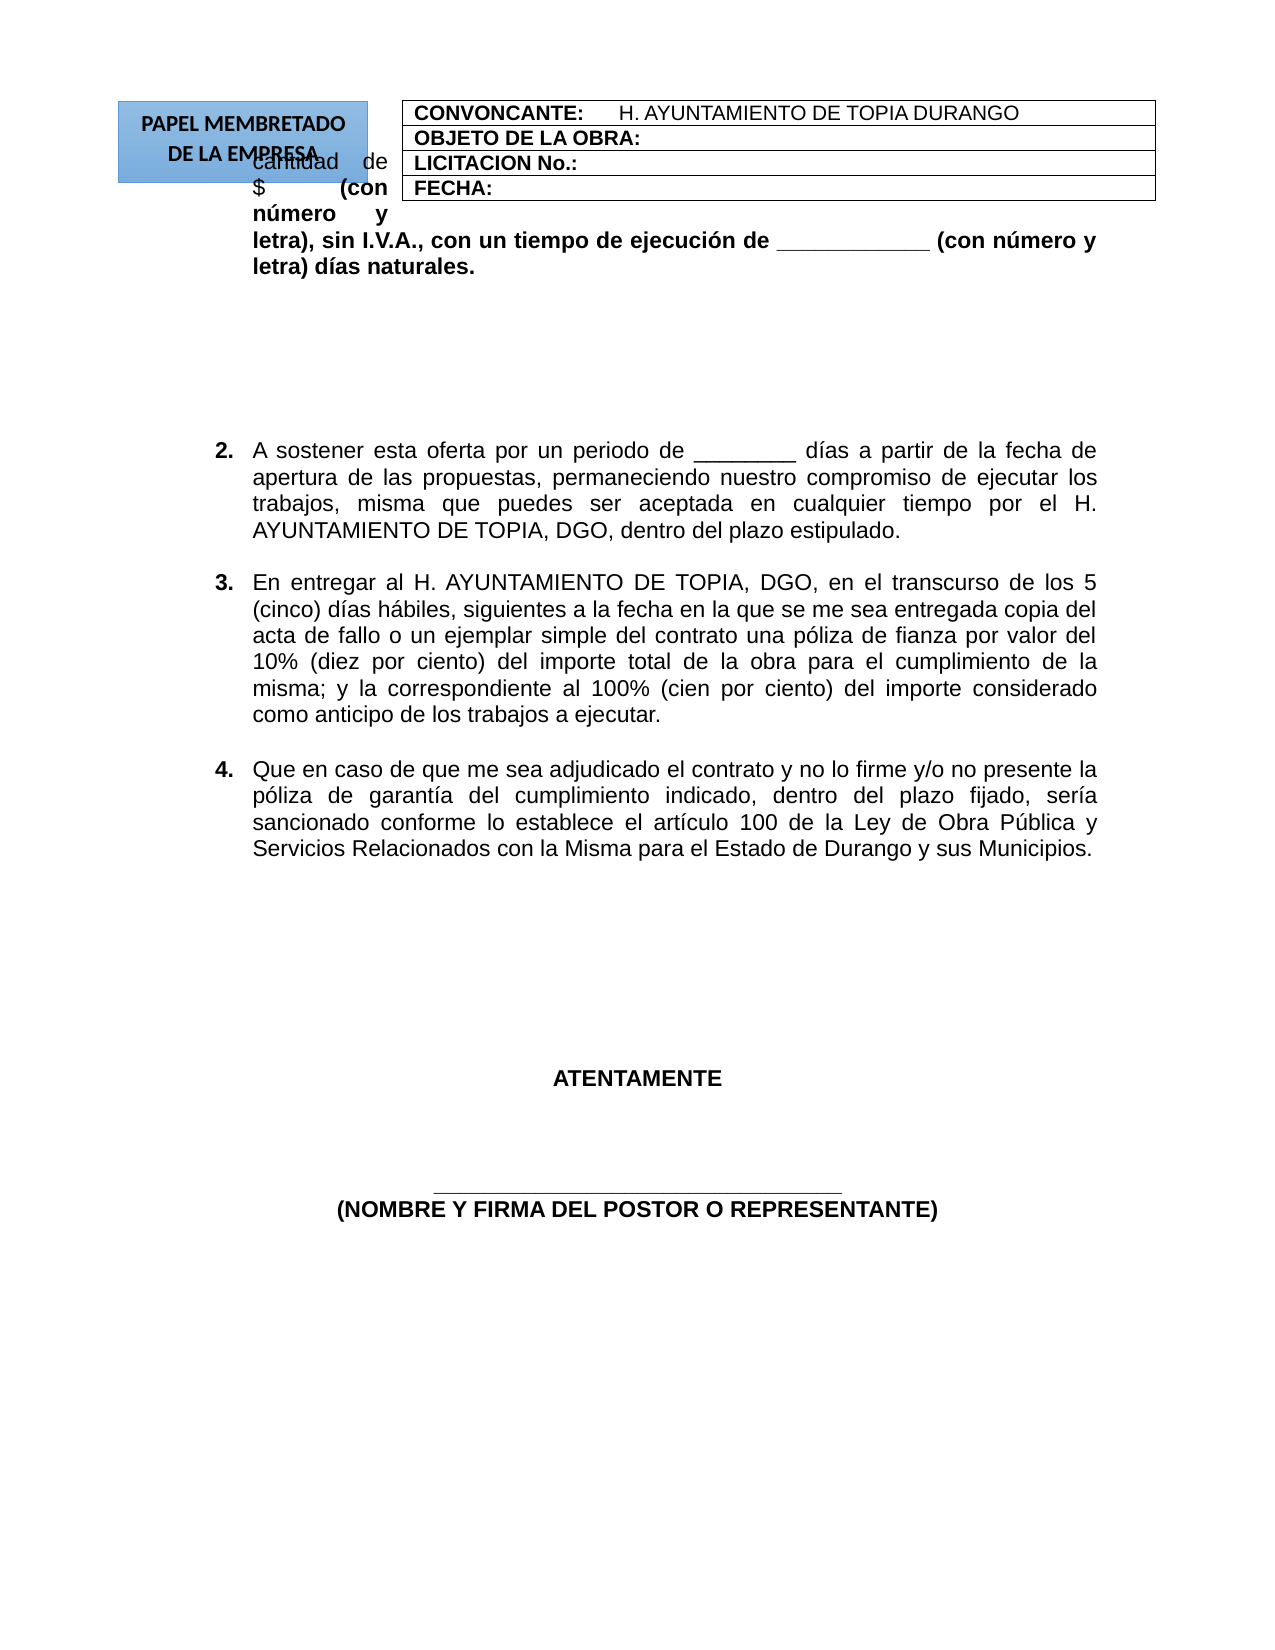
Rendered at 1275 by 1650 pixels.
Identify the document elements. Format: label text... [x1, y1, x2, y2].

list En entregar al H. AYUNTAMIENTO DE TOPIA, DGO, en el transcurso de los 5 (cinco) días hábiles, siguientes a la fecha en la que se me sea entregada copia del acta de fallo o un ejemplar simple del contrato una póliza de fianza por valor del 10% (diez por ciento) del importe total de la obra para el cumplimiento de la misma; y la correspondiente al 100% (cien por ciento) del importe considerado como anticipo de los trabajos a ejecutar. [215, 569, 1098, 727]
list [215, 148, 1098, 279]
list Que en caso de que me sea adjudicado el contrato y no lo firme y/o no presente la póliza de garantía del cumplimiento indicado, dentro del plazo fijado, sería sancionado conforme lo establece el artículo 100 de la Ley de Obra Pública y Servicios Relacionados con la Misma para el Estado de Durango y sus Municipios. [215, 756, 1098, 861]
text (NOMBRE Y FIRMA DEL POSTOR O REPRESENTANTE) [177, 1196, 1098, 1223]
text ________________________________ [177, 1170, 1098, 1196]
list A sostener esta oferta por un periodo de ________ días a partir de la fecha de apertura de las propuestas, permaneciendo nuestro compromiso de ejecutar los trabajos, misma que puedes ser aceptada en cualquier tiempo por el H. AYUNTAMIENTO DE TOPIA, DGO, dentro del plazo estipulado. [215, 437, 1098, 543]
text ATENTAMENTE [177, 1064, 1098, 1091]
